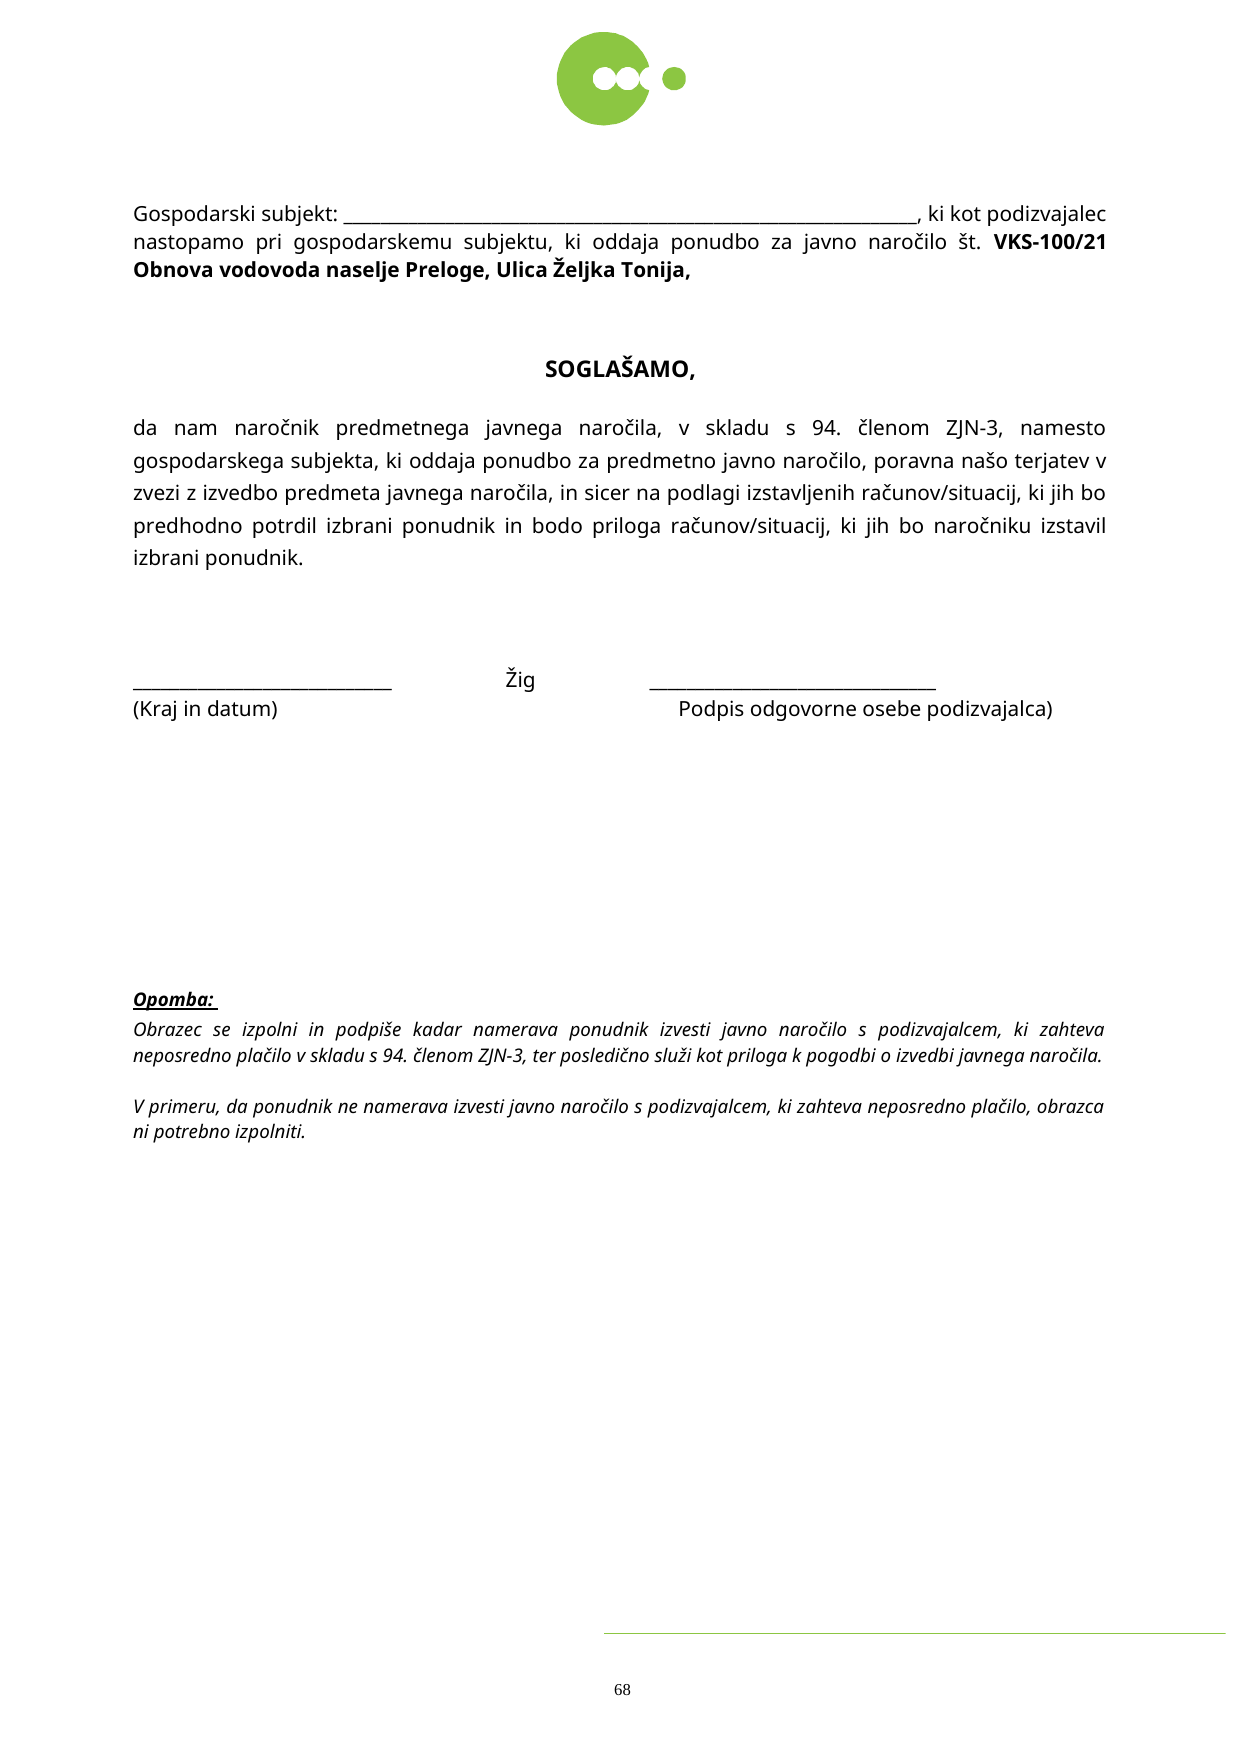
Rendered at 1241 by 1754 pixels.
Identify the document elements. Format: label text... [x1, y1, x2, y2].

text SOGLAŠAMO, [133, 353, 1107, 385]
text Opomba: [133, 987, 1107, 1012]
text ____________________________ Žig _______________________________ [133, 665, 1107, 694]
text (Kraj in datum) Podpis odgovorne osebe podizvajalca) [133, 694, 1107, 722]
text da nam naročnik predmetnega javnega naročila, v skladu s 94. členom ZJN-3, namesto gospodarskega subjekta, ki oddaja ponudbo za predmetno javno naročilo, poravna našo terjatev v zvezi z izvedbo predmeta javnega naročila, in sicer na podlagi izstavljenih računov/situacij, ki jih bo predhodno potrdil izbrani ponudnik in bodo priloga računov/situacij, ki jih bo naročniku izstavil izbrani ponudnik. [133, 413, 1107, 572]
text Obrazec se izpolni in podpiše kadar namerava ponudnik izvesti javno naročilo s podizvajalcem, ki zahteva neposredno plačilo v skladu s 94. členom ZJN-3, ter posledično služi kot priloga k pogodbi o izvedbi javnega naročila. [133, 1016, 1107, 1067]
text V primeru, da ponudnik ne namerava izvesti javno naročilo s podizvajalcem, ki zahteva neposredno plačilo, obrazca ni potrebno izpolniti. [133, 1093, 1107, 1144]
text Gospodarski subjekt: ______________________________________________________________, ki kot podizvajalec nastopamo pri gospodarskemu subjektu, ki oddaja ponudbo za javno naročilo št. VKS-100/21 Obnova vodovoda naselje Preloge, Ulica Željka Tonija, [133, 199, 1107, 284]
